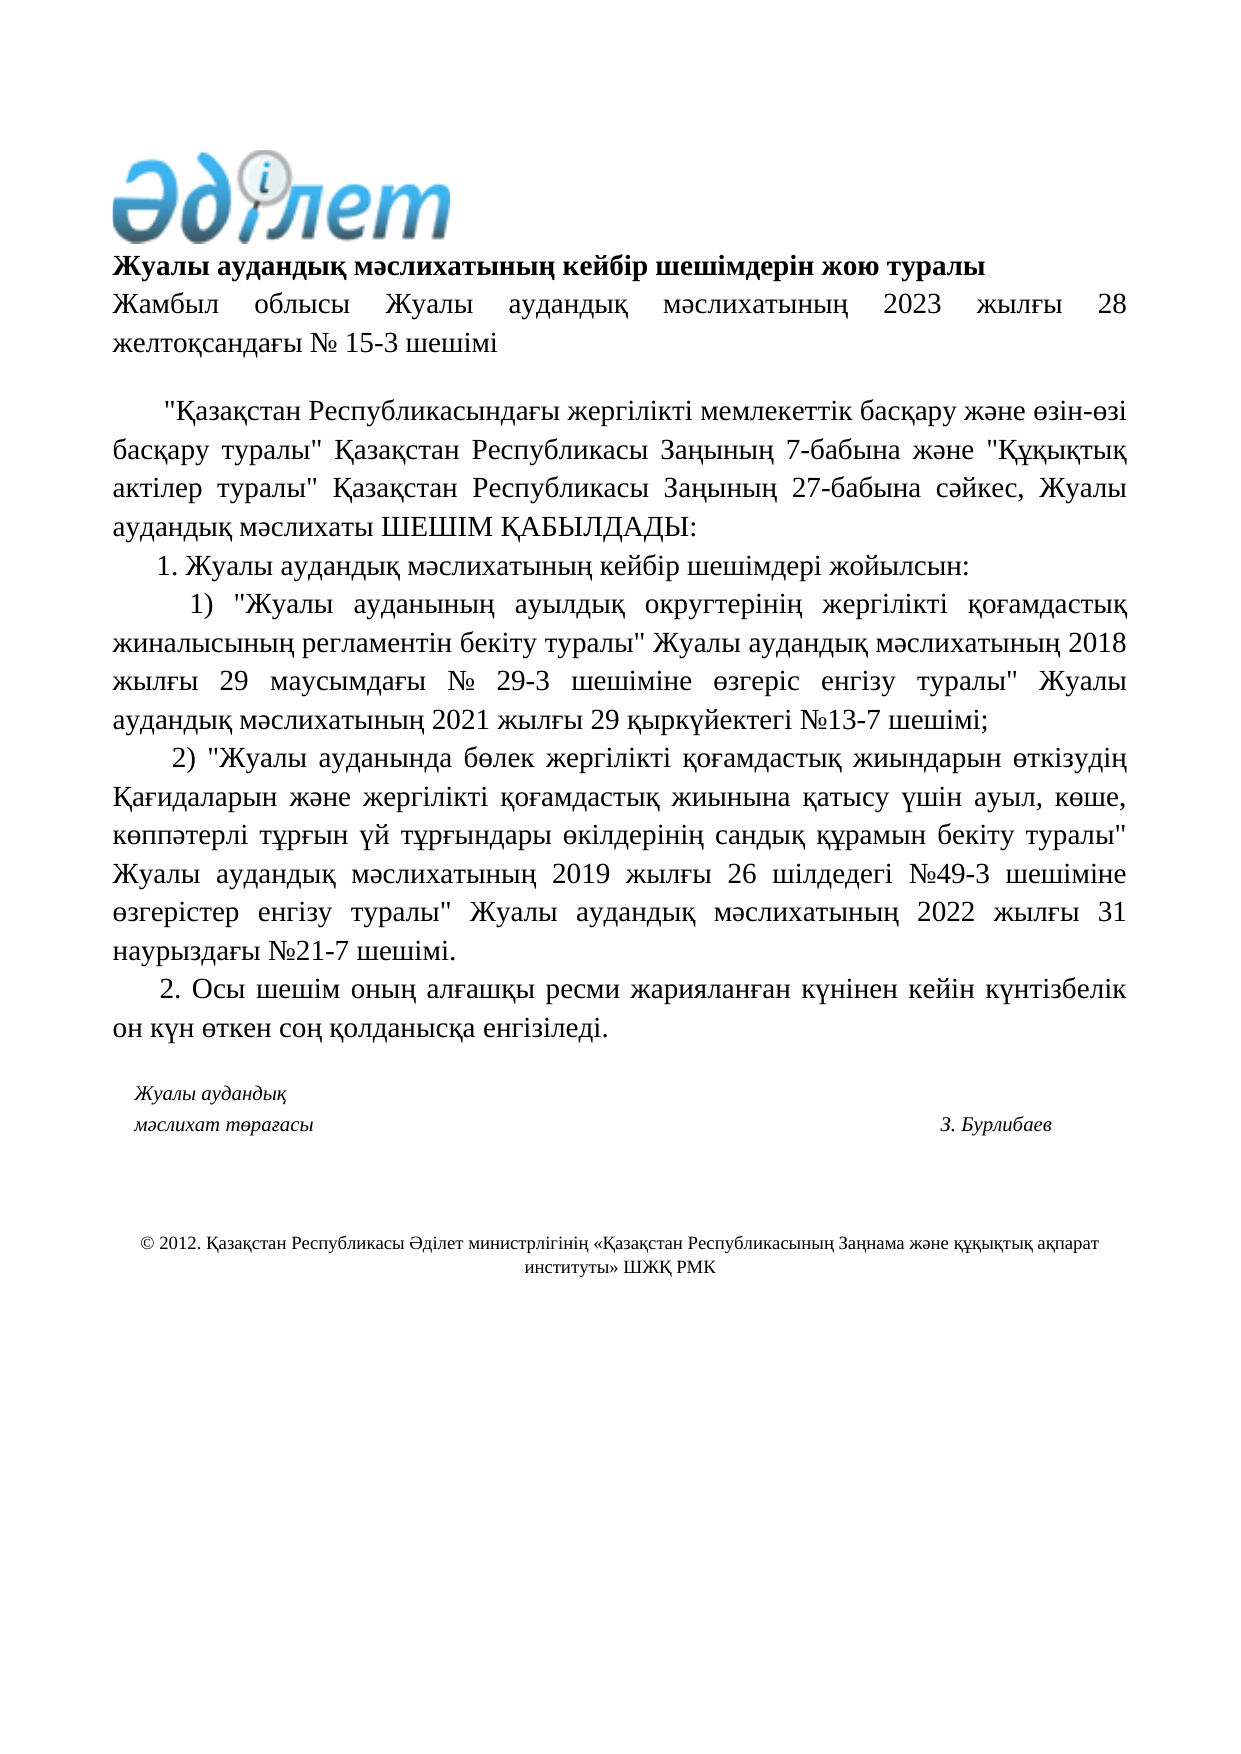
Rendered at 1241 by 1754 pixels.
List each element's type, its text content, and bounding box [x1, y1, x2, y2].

table_cell мәслихат төрағасы [101, 1110, 939, 1141]
text 2) "Жуалы ауданында бөлек жергілікті қоғамдастық жиындарын өткізудің Қағидаларын және жергілікті қоғамдастық жиынына қатысу үшін ауыл, көше, көппәтерлі тұрғын үй тұрғындары өкілдерінің сандық құрамын бекіту туралы" Жуалы аудандық мәслихатының 2019 жылғы 26 шілдедегі №49-3 шешіміне өзгерістер енгізу туралы" Жуалы аудандық мәслихатының 2022 жылғы 31 наурыздағы №21-7 шешімі. [112, 740, 1128, 967]
text Жуалы аудандық мәслихатының кейбір шешімдерін жою туралы [112, 248, 1128, 281]
text 1. Жуалы аудандық мәслихатының кейбір шешімдері жойылсын: [112, 548, 1128, 581]
text "Қазақстан Республикасындағы жергілікті мемлекеттік басқару және өзін-өзі басқару туралы" Қазақстан Республикасы Заңының 7-бабына және "Құқықтық актілер туралы" Қазақстан Республикасы Заңының 27-бабына сәйкес, Жуалы аудандық мәслихаты ШЕШІМ ҚАБЫЛДАДЫ: [112, 393, 1128, 543]
text 2. Осы шешім оның алғашқы ресми жарияланған күнінен кейін күнтізбелік он күн өткен соң қолданысқа енгізіледі. [112, 972, 1128, 1044]
picture [112, 150, 451, 244]
text 1) "Жуалы ауданының ауылдық округтерінің жергілікті қоғамдастық жиналысының регламентін бекіту туралы" Жуалы аудандық мәслихатының 2018 жылғы 29 маусымдағы № 29-3 шешіміне өзгеріс енгізу туралы" Жуалы аудандық мәслихатының 2021 жылғы 29 қыркүйектегі №13-7 шешімі; [112, 586, 1128, 735]
text © 2012. Қазақстан Республикасы Әділет министрлігінің «Қазақстан Республикасының Заңнама және құқықтық ақпарат институты» ШЖҚ РМК [112, 1232, 1128, 1278]
table_header Жуалы аудандық [101, 1079, 1240, 1110]
table_cell З. Бурлибаев [939, 1110, 1240, 1141]
text Жамбыл облысы Жуалы аудандық мәслихатының 2023 жылғы 28 желтоқсандағы № 15-3 шешімі [112, 286, 1128, 358]
